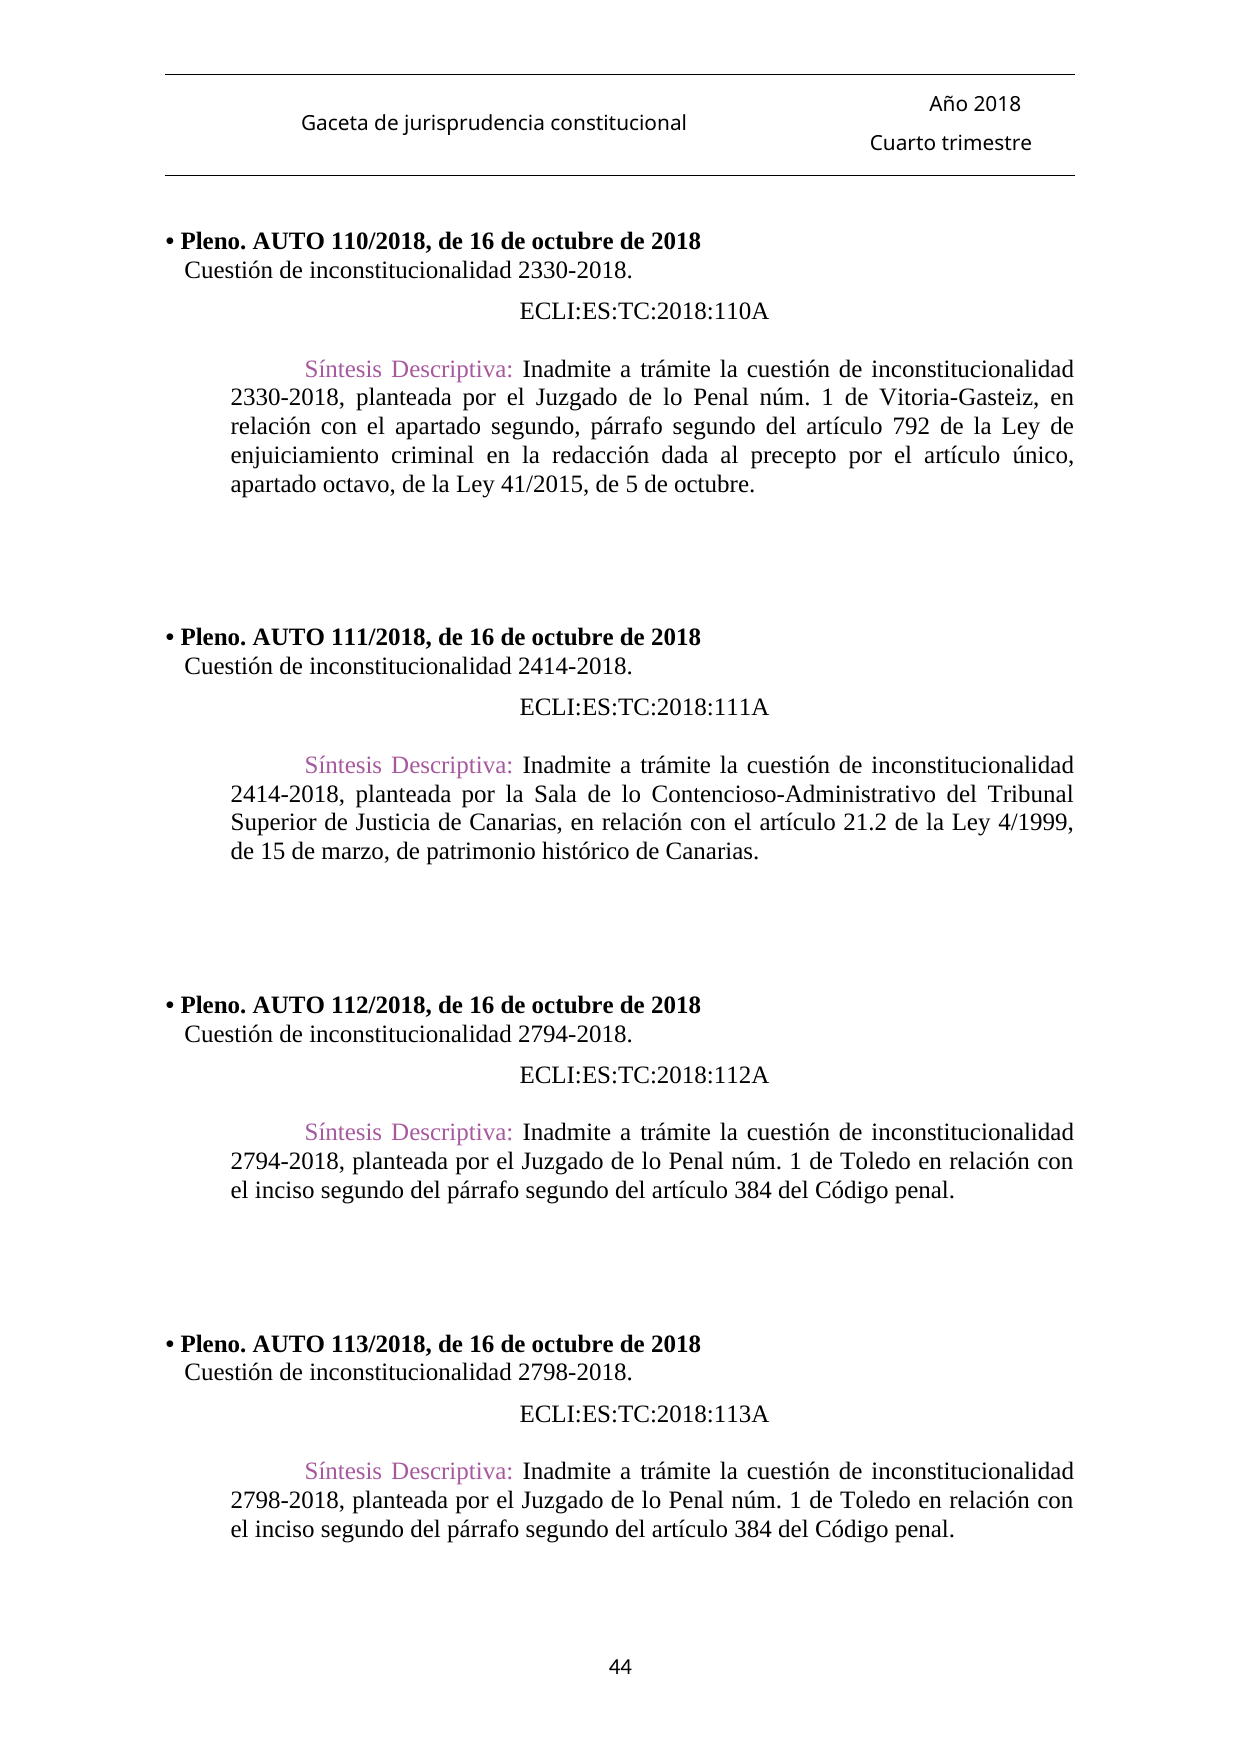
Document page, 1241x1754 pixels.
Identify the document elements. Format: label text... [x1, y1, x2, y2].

text • Pleno. AUTO 111/2018, de 16 de octubre de 2018 [165, 622, 1075, 651]
text • Pleno. AUTO 110/2018, de 16 de octubre de 2018 [165, 226, 1075, 255]
text Cuestión de inconstitucionalidad 2414-2018. [165, 651, 1075, 680]
text Cuestión de inconstitucionalidad 2330-2018. [165, 255, 1075, 284]
text Cuestión de inconstitucionalidad 2794-2018. [165, 1019, 1075, 1047]
text Síntesis Descriptiva: Inadmite a trámite la cuestión de inconstitucionalidad 2330-2018, planteada por el Juzgado de lo Penal núm. 1 de Vitoria-Gasteiz, en relación con el apartado segundo, párrafo segundo del artículo 792 de la Ley de enjuiciamiento criminal en la redacción dada al precepto por el artículo único, apartado octavo, de la Ley 41/2015, de 5 de octubre. [230, 354, 1075, 497]
text ECLI:ES:TC:2018:111A [165, 692, 1075, 721]
text Síntesis Descriptiva: Inadmite a trámite la cuestión de inconstitucionalidad 2794-2018, planteada por el Juzgado de lo Penal núm. 1 de Toledo en relación con el inciso segundo del párrafo segundo del artículo 384 del Código penal. [230, 1117, 1075, 1204]
text Síntesis Descriptiva: Inadmite a trámite la cuestión de inconstitucionalidad 2798-2018, planteada por el Juzgado de lo Penal núm. 1 de Toledo en relación con el inciso segundo del párrafo segundo del artículo 384 del Código penal. [230, 1456, 1075, 1542]
text ECLI:ES:TC:2018:112A [165, 1060, 1075, 1089]
text ECLI:ES:TC:2018:110A [165, 296, 1075, 325]
text Cuestión de inconstitucionalidad 2798-2018. [165, 1357, 1075, 1386]
text Síntesis Descriptiva: Inadmite a trámite la cuestión de inconstitucionalidad 2414-2018, planteada por la Sala de lo Contencioso-Administrativo del Tribunal Superior de Justicia de Canarias, en relación con el artículo 21.2 de la Ley 4/1999, de 15 de marzo, de patrimonio histórico de Canarias. [230, 750, 1075, 865]
text • Pleno. AUTO 112/2018, de 16 de octubre de 2018 [165, 990, 1075, 1019]
text • Pleno. AUTO 113/2018, de 16 de octubre de 2018 [165, 1329, 1075, 1357]
text ECLI:ES:TC:2018:113A [165, 1399, 1075, 1427]
